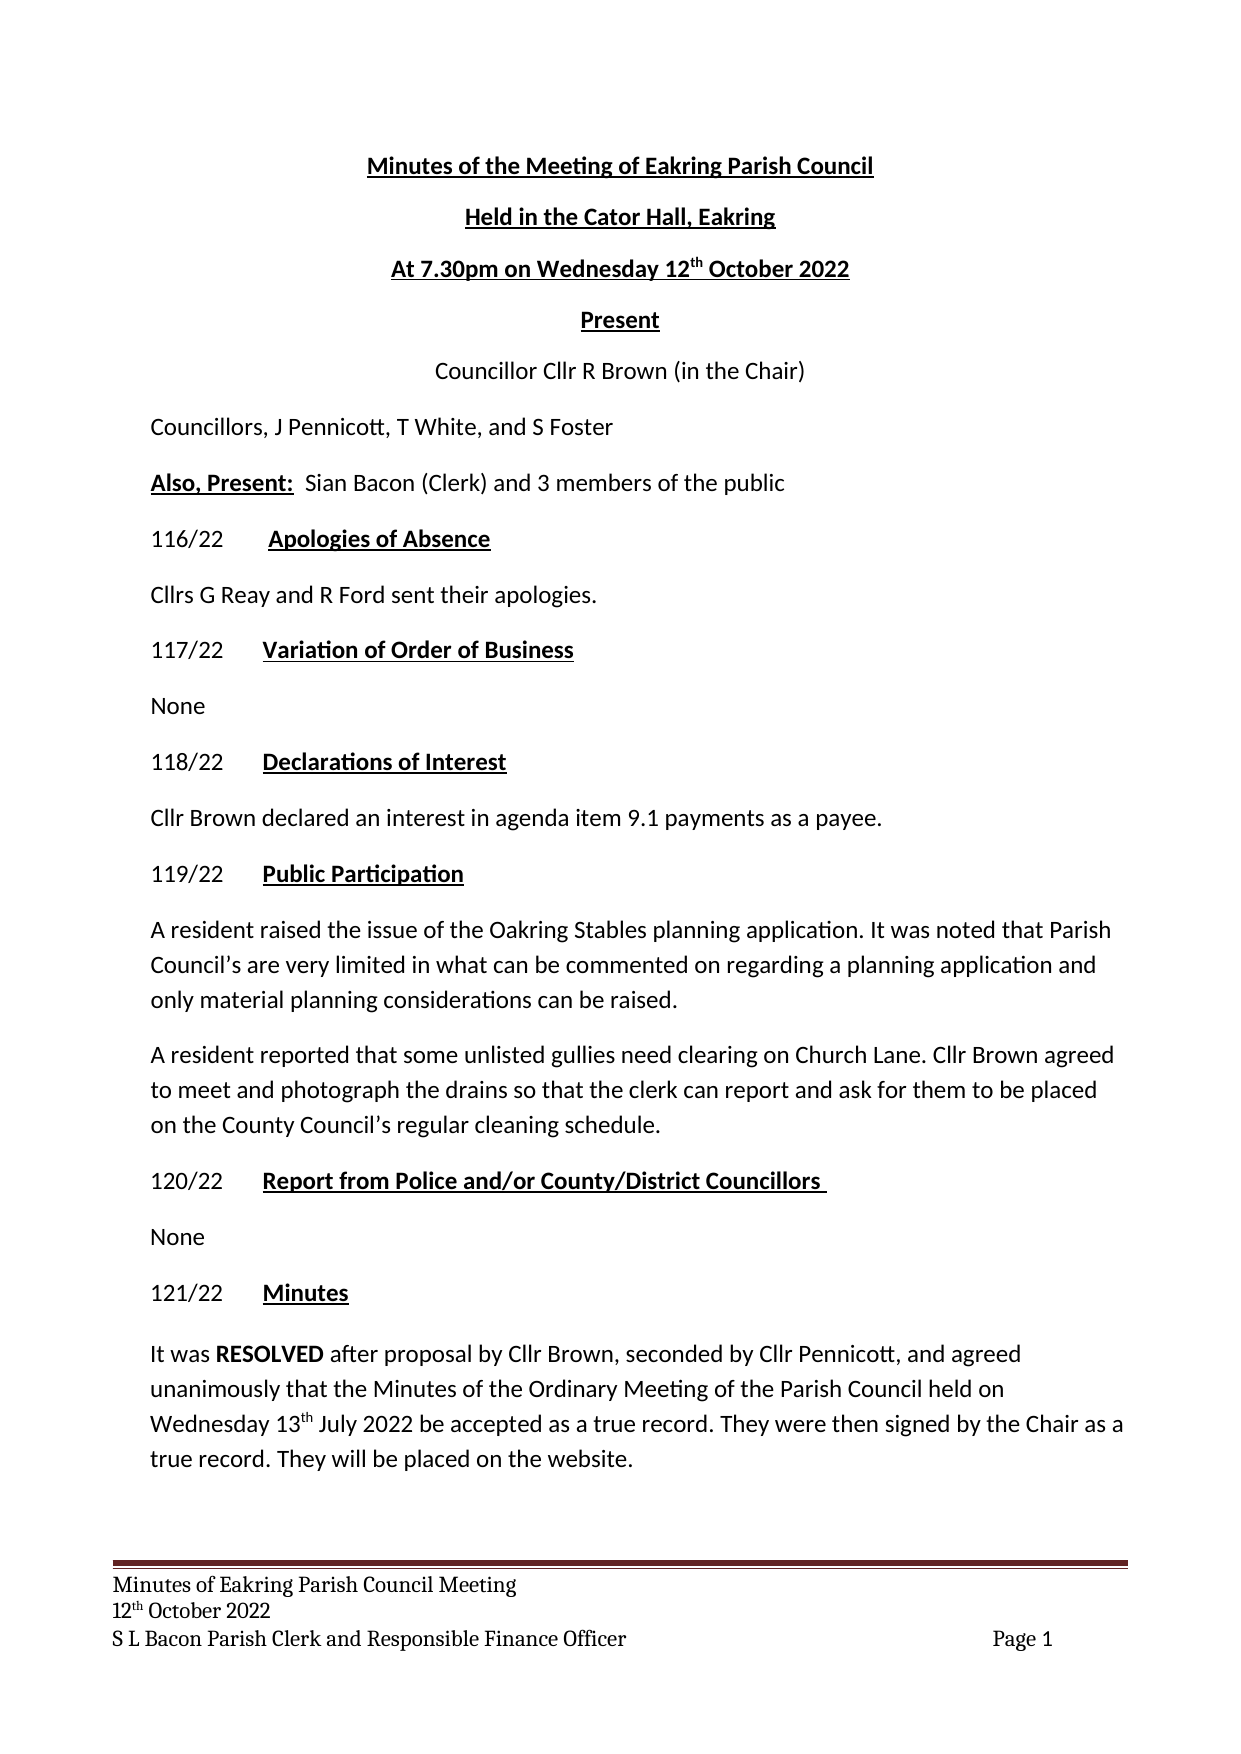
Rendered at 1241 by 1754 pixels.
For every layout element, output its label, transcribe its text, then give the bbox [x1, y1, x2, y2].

text 116/22 Apologies of Absence [150, 523, 1128, 553]
text Present [112, 304, 1128, 334]
text At 7.30pm on Wednesday 12th October 2022 [112, 253, 1128, 283]
text 118/22 Declarations of Interest [150, 746, 1128, 777]
text None [150, 1221, 1128, 1252]
text None [112, 690, 1128, 721]
text Councillor Cllr R Brown (in the Chair) [112, 355, 1128, 386]
text 121/22 Minutes It was RESOLVED after proposal by Cllr Brown, seconded by Cllr Pennicott, and agreed unanimously that the Minutes of the Ordinary Meeting of the Parish Council held on Wednesday 13th July 2022 be accepted as a true record. They were then signed by the Chair as a true record. They will be placed on the website. [150, 1277, 1128, 1474]
text Councillors, J Pennicott, T White, and S Foster [150, 411, 1128, 442]
text A resident reported that some unlisted gullies need clearing on Church Lane. Cllr Brown agreed to meet and photograph the drains so that the clerk can report and ask for them to be placed on the County Council’s regular cleaning schedule. [150, 1039, 1128, 1140]
text Also, Present: Sian Bacon (Clerk) and 3 members of the public [150, 467, 1128, 498]
text A resident raised the issue of the Oakring Stables planning application. It was noted that Parish Council’s are very limited in what can be commented on regarding a planning application and only material planning considerations can be raised. [150, 914, 1128, 1014]
text Cllrs G Reay and R Ford sent their apologies. [150, 579, 1128, 609]
text Held in the Cator Hall, Eakring [112, 201, 1128, 232]
text Minutes of the Meeting of Eakring Parish Council [112, 150, 1128, 181]
text 117/22 Variation of Order of Business [112, 634, 1128, 665]
text 120/22 Report from Police and/or County/District Councillors [150, 1165, 1128, 1196]
text 119/22 Public Participation [150, 858, 1128, 888]
text Cllr Brown declared an interest in agenda item 9.1 payments as a payee. [150, 802, 1128, 833]
